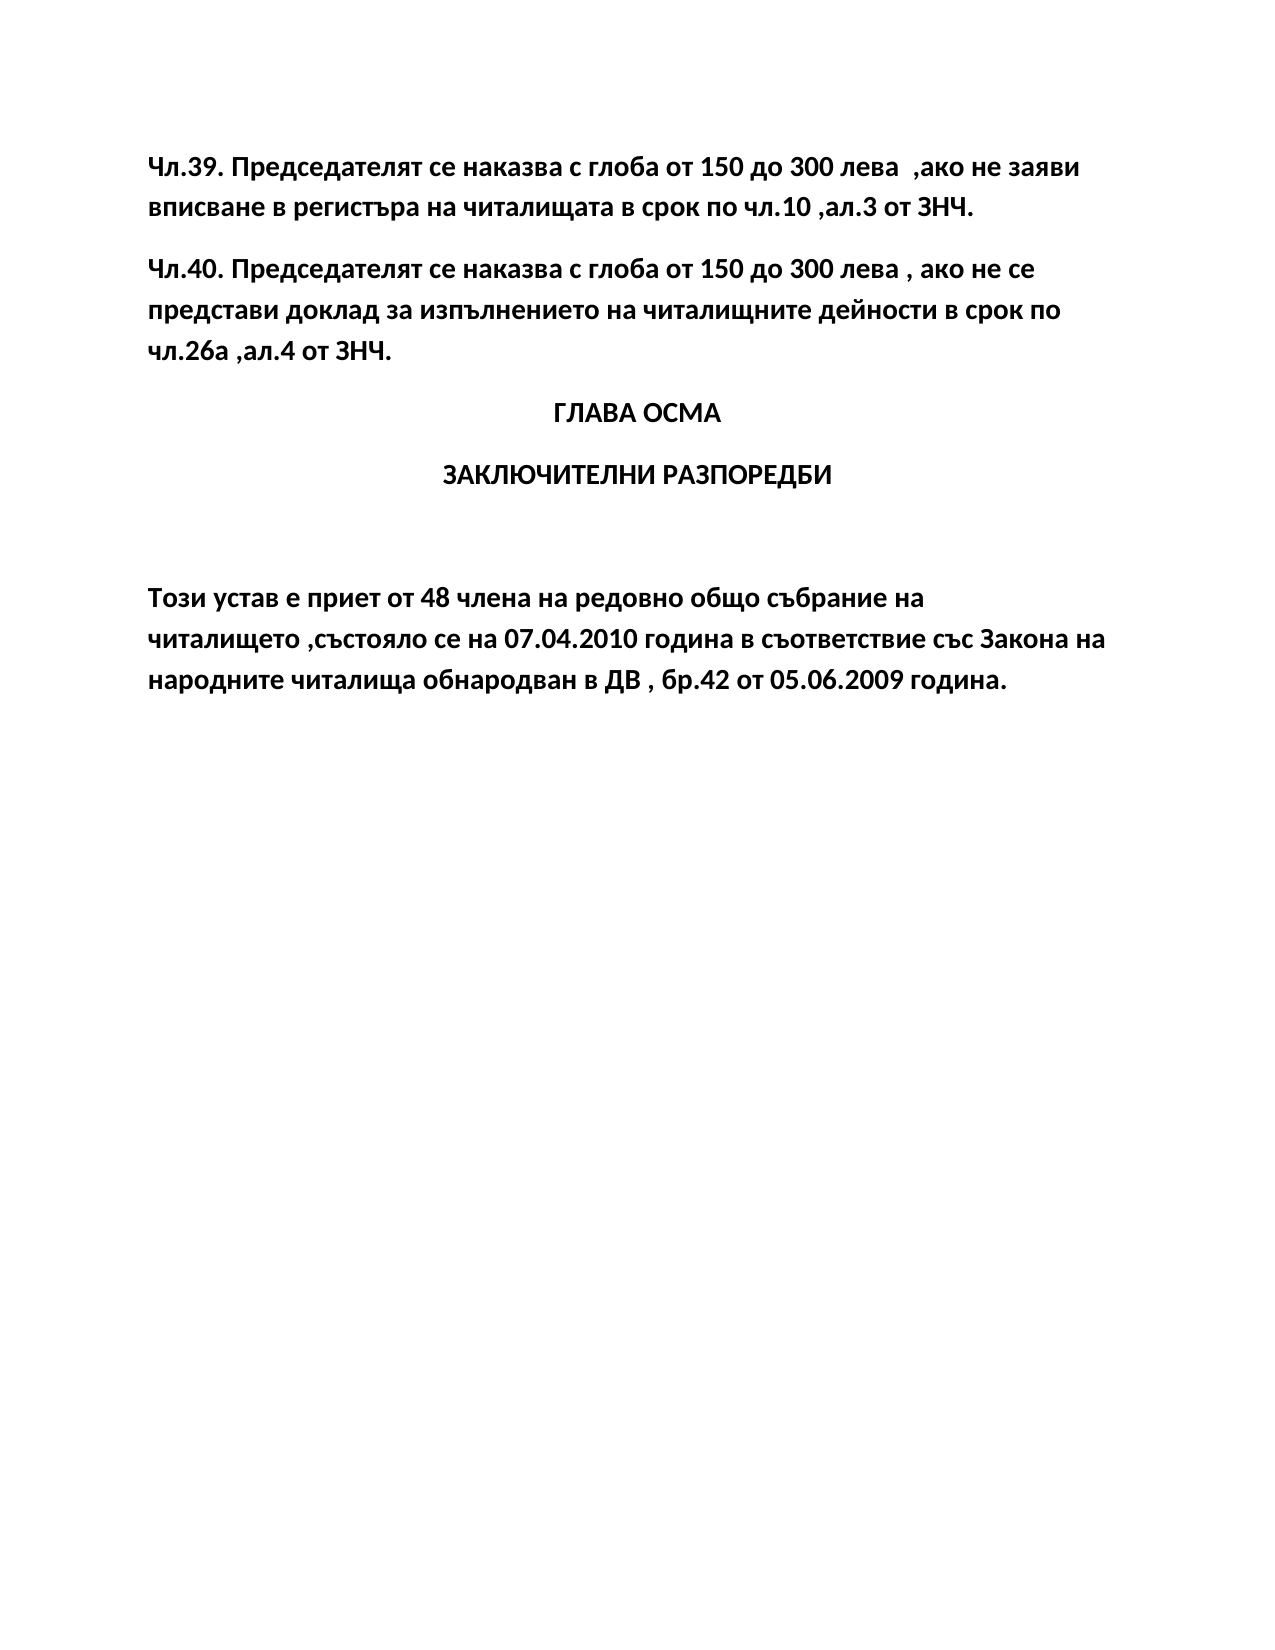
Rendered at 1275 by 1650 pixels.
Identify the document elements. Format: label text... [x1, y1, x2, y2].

text ГЛАВА ОСМА [148, 394, 1127, 429]
text ЗАКЛЮЧИТЕЛНИ РАЗПОРЕДБИ [148, 456, 1127, 491]
text Този устав е приет от 48 члена на редовно общо събрание на читалището ,състояло се на 07.04.2010 година в съответствие със Закона на народните читалища обнародван в ДВ , бр.42 от 05.06.2009 година. [148, 579, 1127, 697]
text Чл.40. Председателят се наказва с глоба от 150 до 300 лева , ако не се представи доклад за изпълнението на читалищните дейности в срок по чл.26а ,ал.4 от ЗНЧ. [148, 250, 1127, 368]
text Чл.39. Председателят се наказва с глоба от 150 до 300 лева ,ако не заяви вписване в регистъра на читалищата в срок по чл.10 ,ал.3 от ЗНЧ. [148, 148, 1127, 224]
